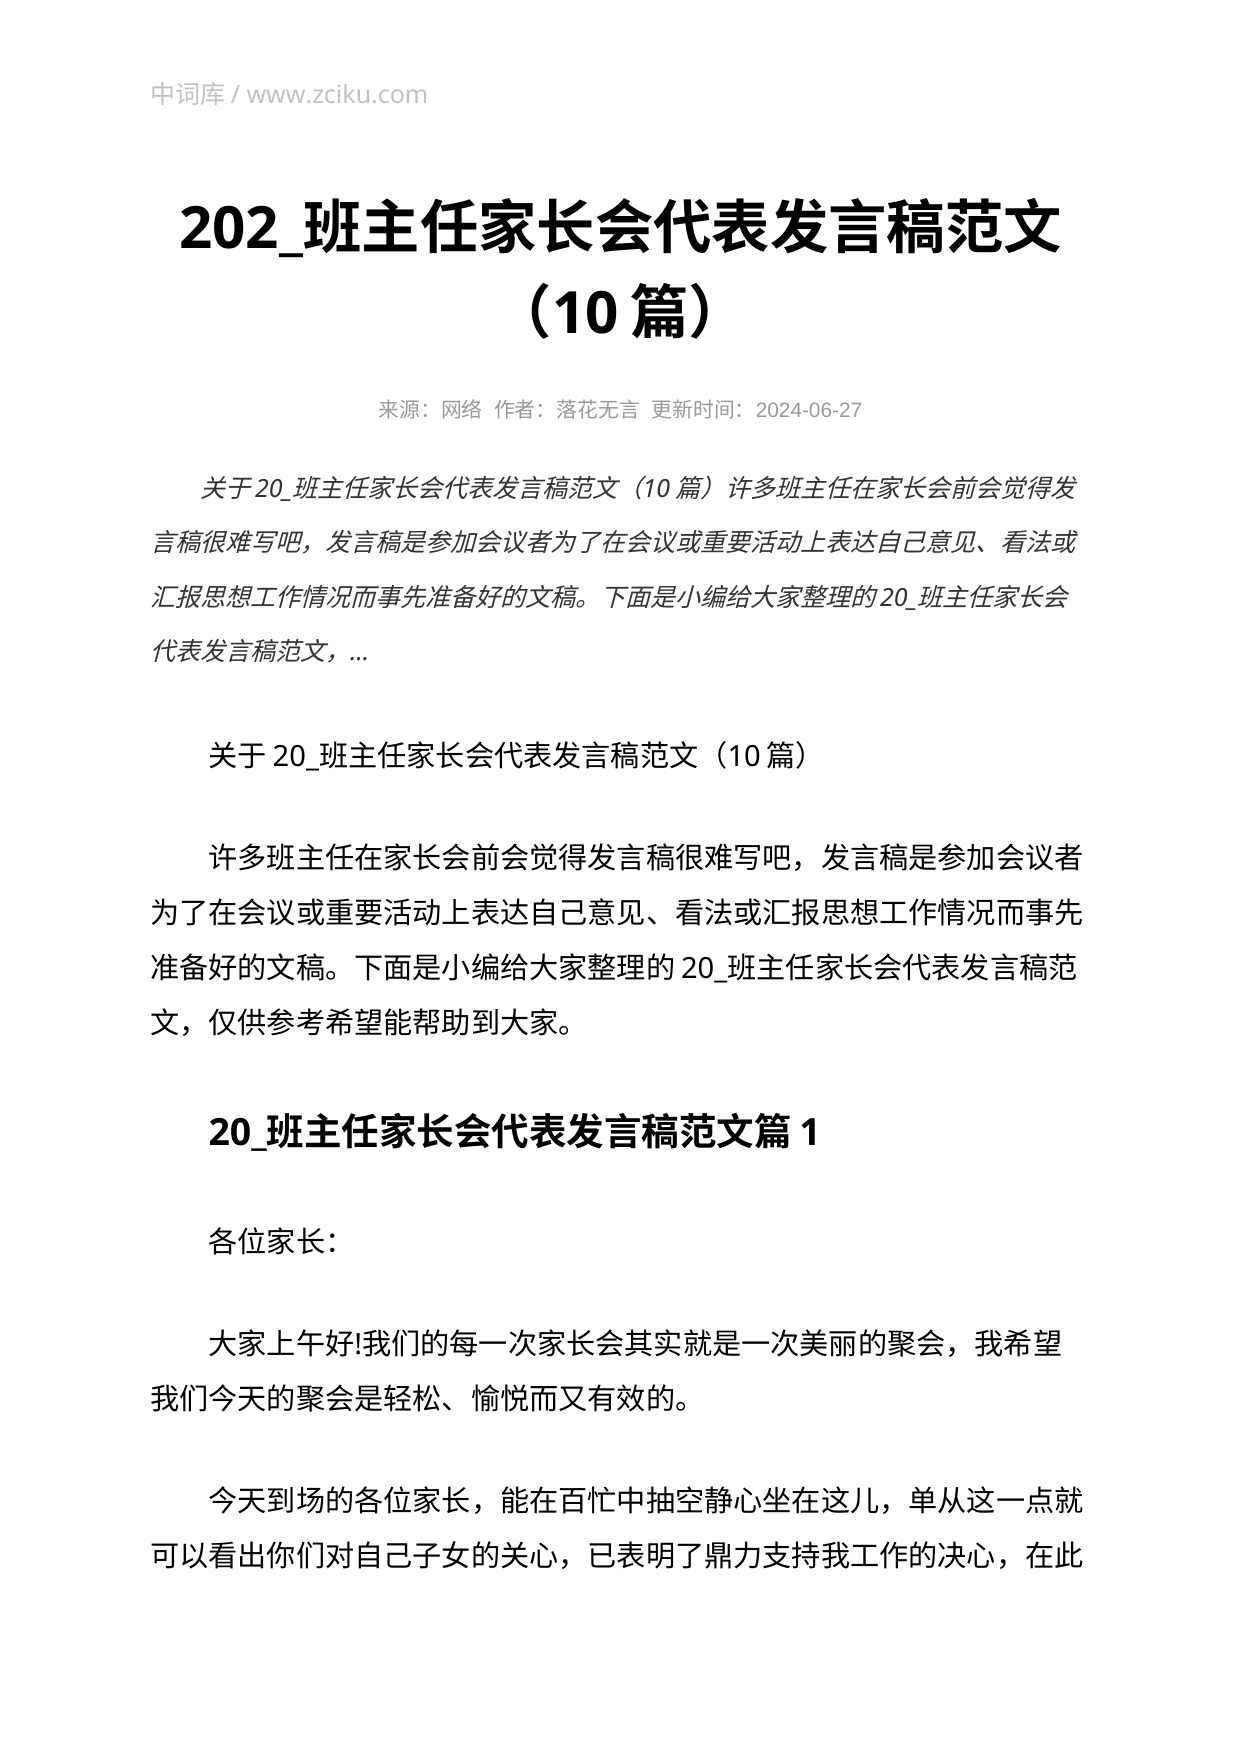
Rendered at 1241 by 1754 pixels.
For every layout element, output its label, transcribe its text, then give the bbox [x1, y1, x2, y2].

subtitle 202_班主任家长会代表发言稿范文（10篇） [150, 181, 1090, 351]
text 关于20_班主任家长会代表发言稿范文（10篇） [150, 733, 1090, 775]
text 20_班主任家长会代表发言稿范文篇1 [150, 1101, 1090, 1156]
text 许多班主任在家长会前会觉得发言稿很难写吧，发言稿是参加会议者为了在会议或重要活动上表达自己意见、看法或汇报思想工作情况而事先准备好的文稿。下面是小编给大家整理的20_班主任家长会代表发言稿范文，仅供参考希望能帮助到大家。 [150, 835, 1090, 1042]
text 来源：网络 作者：落花无言 更新时间：2024-06-27 [150, 398, 1090, 422]
text 关于20_班主任家长会代表发言稿范文（10篇）许多班主任在家长会前会觉得发言稿很难写吧，发言稿是参加会议者为了在会议或重要活动上表达自己意见、看法或汇报思想工作情况而事先准备好的文稿。下面是小编给大家整理的20_班主任家长会代表发言稿范文，... [150, 468, 1090, 668]
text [150, 1478, 1090, 1575]
text 大家上午好!我们的每一次家长会其实就是一次美丽的聚会，我希望我们今天的聚会是轻松、愉悦而又有效的。 [150, 1321, 1090, 1418]
text 各位家长： [150, 1219, 1090, 1261]
